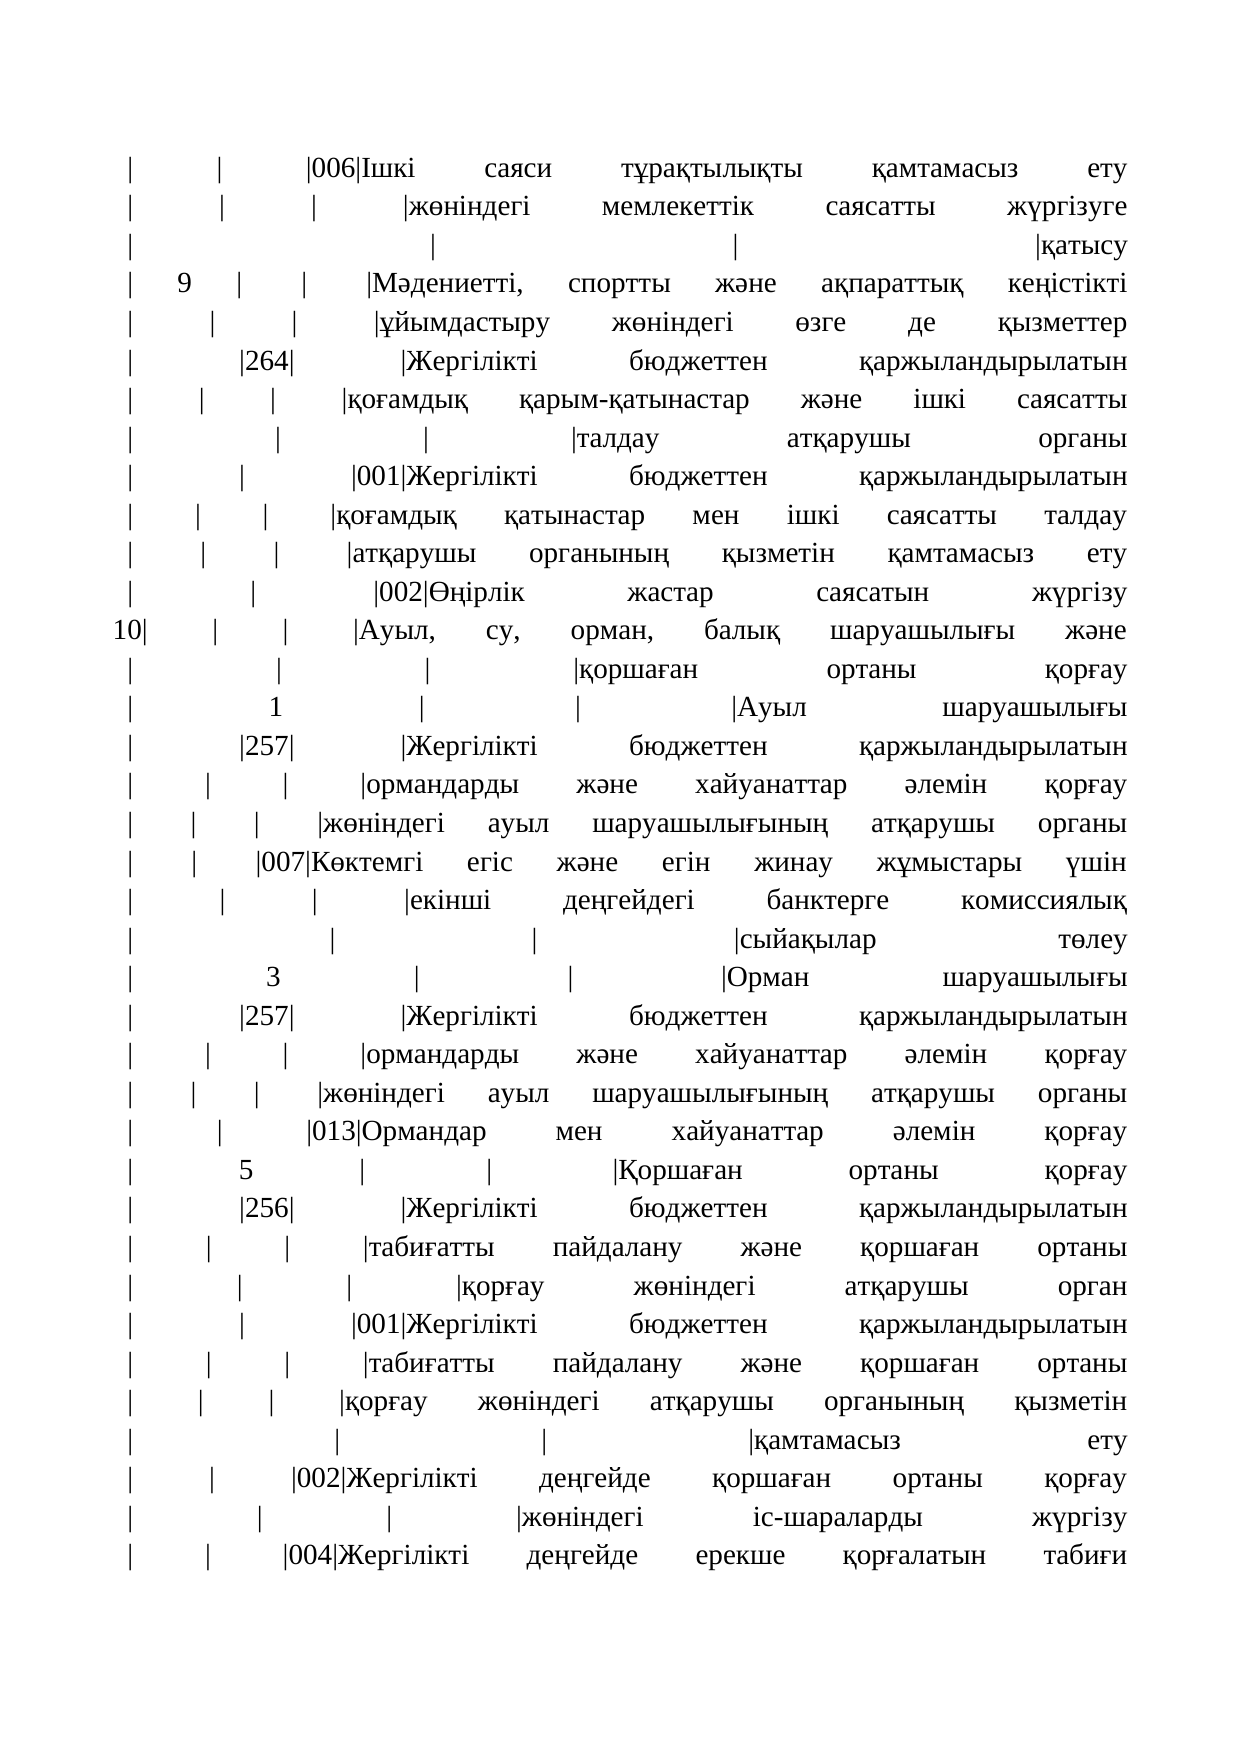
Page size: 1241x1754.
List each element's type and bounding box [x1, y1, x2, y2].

text [112, 150, 1128, 1571]
